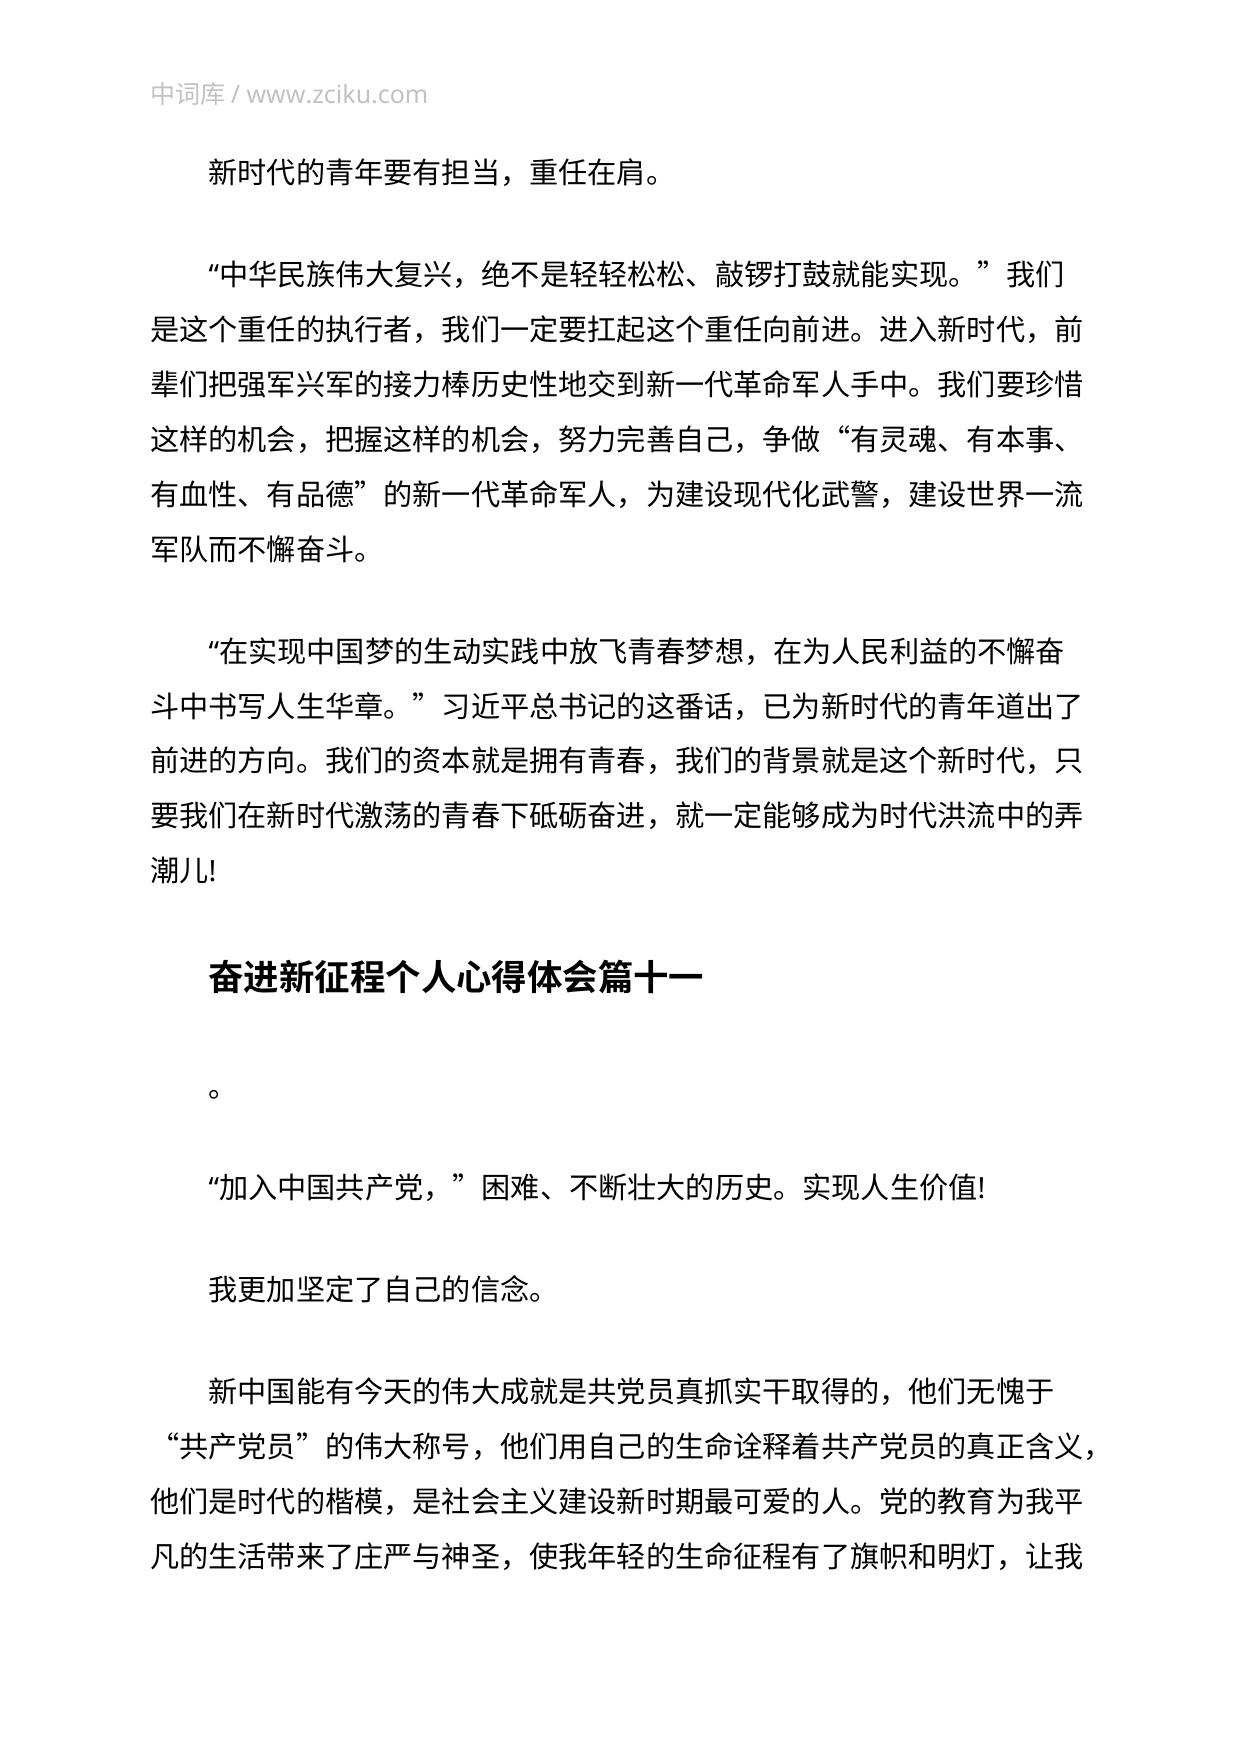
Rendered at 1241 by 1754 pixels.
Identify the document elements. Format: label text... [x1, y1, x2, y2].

text 。 [150, 1063, 1090, 1106]
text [150, 1369, 1090, 1576]
text “在实现中国梦的生动实践中放飞青春梦想，在为人民利益的不懈奋斗中书写人生华章。”习近平总书记的这番话，已为新时代的青年道出了前进的方向。我们的资本就是拥有青春，我们的背景就是这个新时代，只要我们在新时代激荡的青春下砥砺奋进，就一定能够成为时代洪流中的弄潮儿! [150, 628, 1090, 890]
text 我更加坚定了自己的信念。 [150, 1267, 1090, 1309]
text 新时代的青年要有担当，重任在肩。 [150, 150, 1090, 192]
text 奋进新征程个人心得体会篇十一 [150, 950, 1090, 1001]
text “中华民族伟大复兴，绝不是轻轻松松、敲锣打鼓就能实现。”我们是这个重任的执行者，我们一定要扛起这个重任向前进。进入新时代，前辈们把强军兴军的接力棒历史性地交到新一代革命军人手中。我们要珍惜这样的机会，把握这样的机会，努力完善自己，争做“有灵魂、有本事、有血性、有品德”的新一代革命军人，为建设现代化武警，建设世界一流军队而不懈奋斗。 [150, 252, 1090, 569]
text “加入中国共产党，”困难、不断壮大的历史。实现人生价值! [150, 1165, 1090, 1207]
